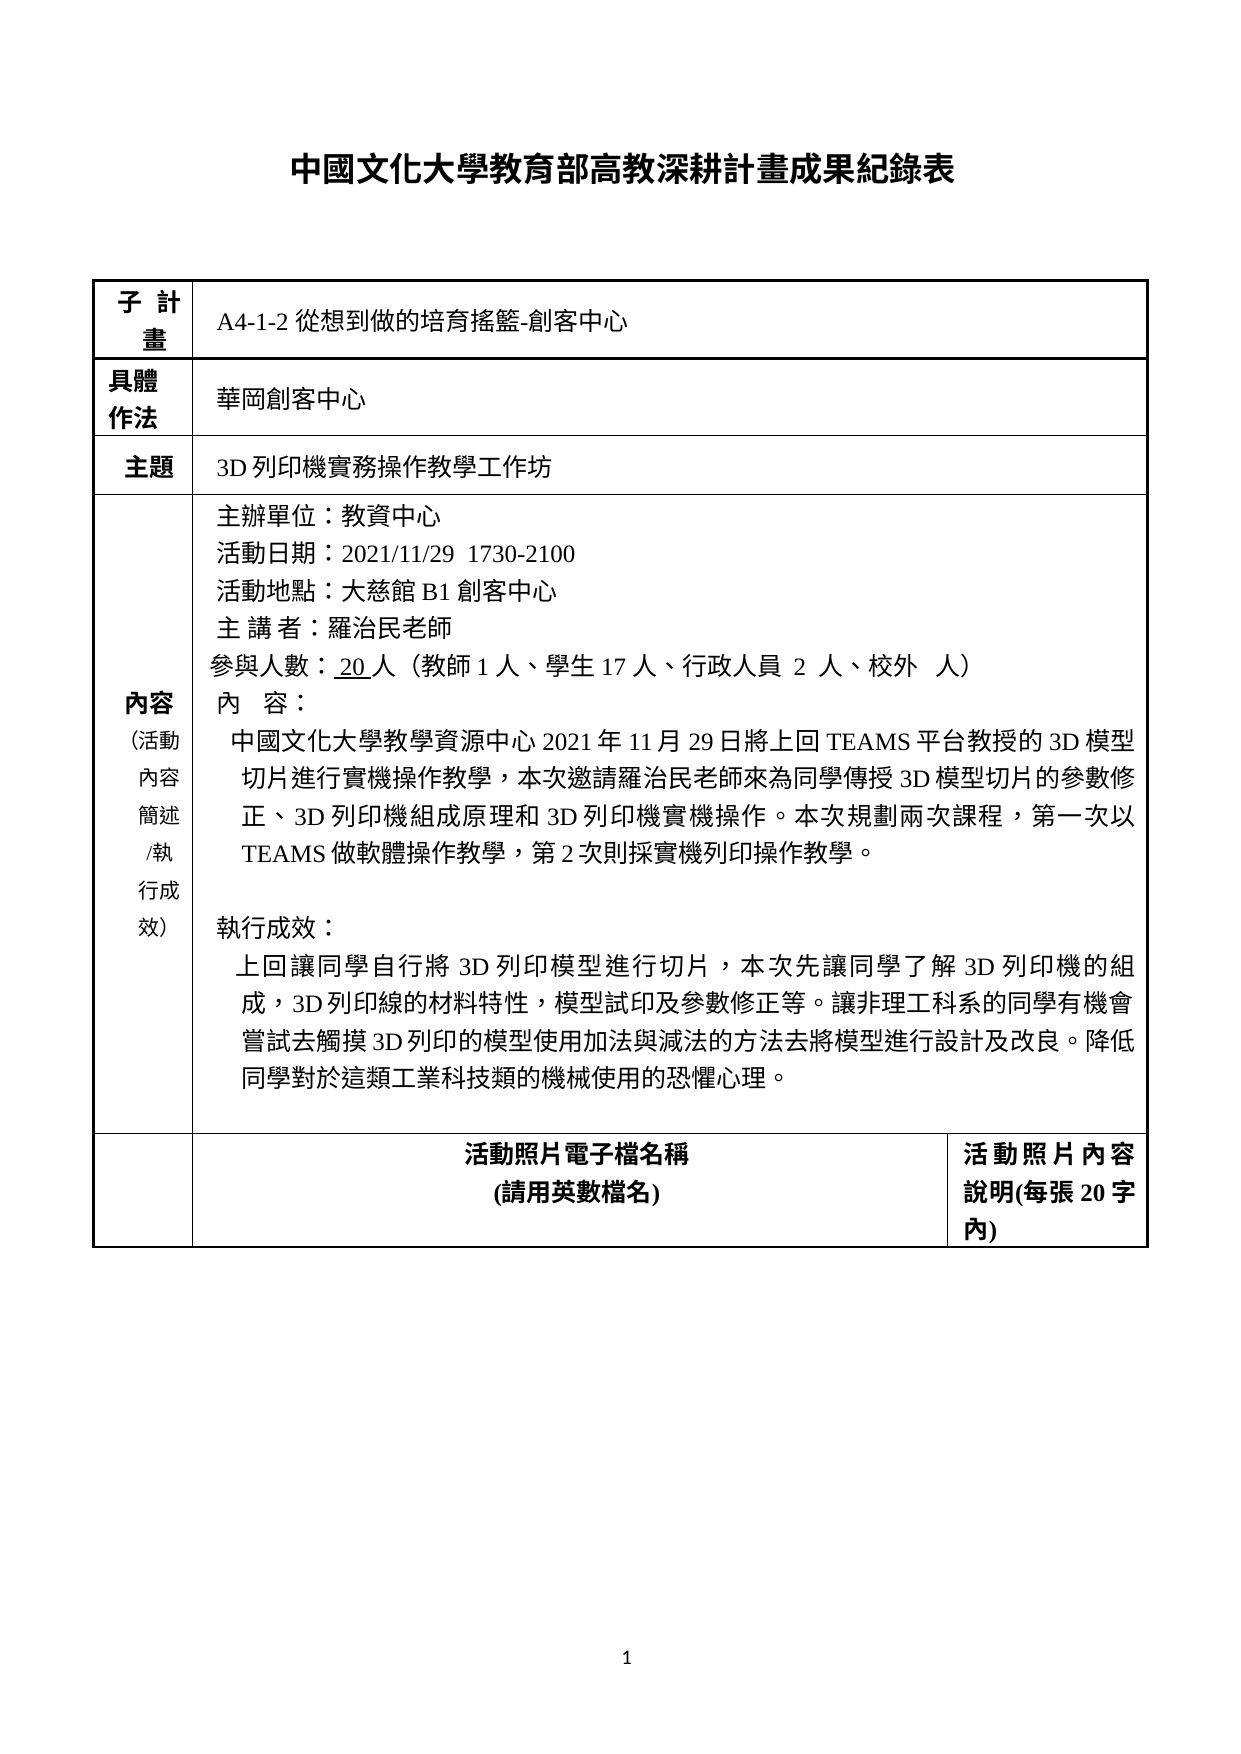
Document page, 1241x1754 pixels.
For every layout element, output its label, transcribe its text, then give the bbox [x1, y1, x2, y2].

table_cell 內容 （活動內容簡述/執行成效） [95, 495, 192, 1133]
table_cell 華岡創客中心 [193, 360, 1146, 435]
table_cell 活動照片電子檔名稱 (請用英數檔名) [193, 1134, 947, 1246]
table_header 子計畫 [95, 282, 192, 357]
table_cell 活動照片內容說明(每張20字內) [948, 1134, 1146, 1246]
table_cell 主辦單位：教資中心 活動日期：2021/11/29 1730-2100 活動地點：大慈館B1 創客中心 主 講 者：羅治民老師 參與人數： 20 人（教師 1 人、學生 17 人、行政人員 2 人、校外 人） 內 容： 中國文化大學教學資源中心2021年11月29日將上回TEAMS平台教授的3D模型切片進行實機操作教學，本次邀請羅治民老師來為同學傳授3D模型切片的參數修正、3D列印機組成原理和3D列印機實機操作。本次規劃兩次課程，第一次以TEAMS做軟體操作教學，第2次則採實機列印操作教學。 執行成效： 上回讓同學自行將3D列印模型進行切片，本次先讓同學了解3D列印機的組成，3D列印線的材料特性，模型試印及參數修正等。讓非理工科系的同學有機會嘗試去觸摸3D列印的模型使用加法與減法的方法去將模型進行設計及改良。降低同學對於這類工業科技類的機械使用的恐懼心理。 [193, 495, 1146, 1133]
text 中國文化大學教育部高教深耕計畫成果紀錄表 [123, 129, 1122, 204]
table_cell 具體作法 [95, 360, 192, 435]
table_cell 3D列印機實務操作教學工作坊 [193, 436, 1146, 494]
table_cell 主題 [95, 436, 192, 494]
table_cell [95, 1134, 192, 1246]
table_header A4-1-2 從想到做的培育搖籃-創客中心 [193, 282, 1146, 357]
